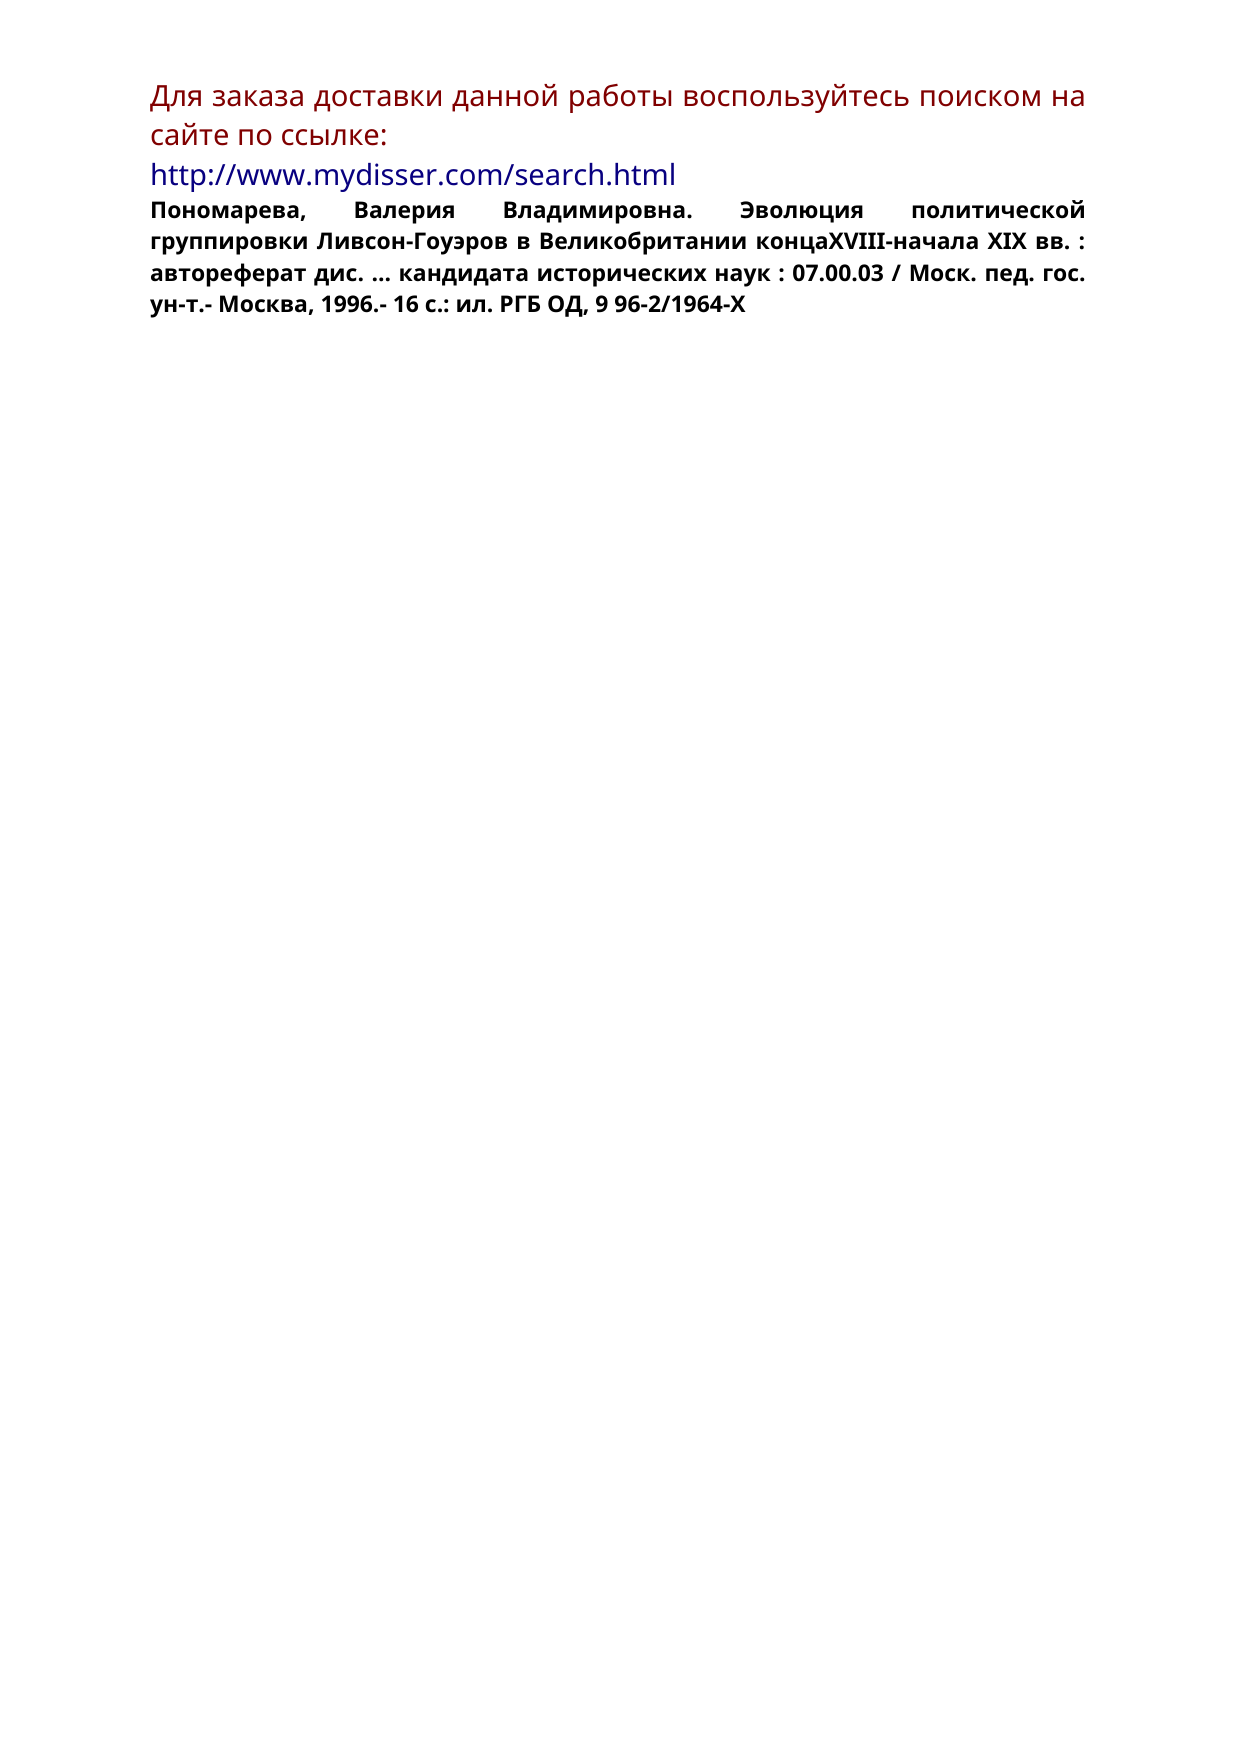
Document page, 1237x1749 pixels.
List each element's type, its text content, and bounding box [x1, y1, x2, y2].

text Пономарева, Валерия Владимировна. Эволюция политической группировки Ливсон-Гоуэров в Великобритании концаXVIII-начала XIX вв. : автореферат дис. ... кандидата исторических наук : 07.00.03 / Моск. пед. гос. ун-т.- Москва, 1996.- 16 с.: ил. РГБ ОД, 9 96-2/1964-X [150, 194, 1086, 319]
